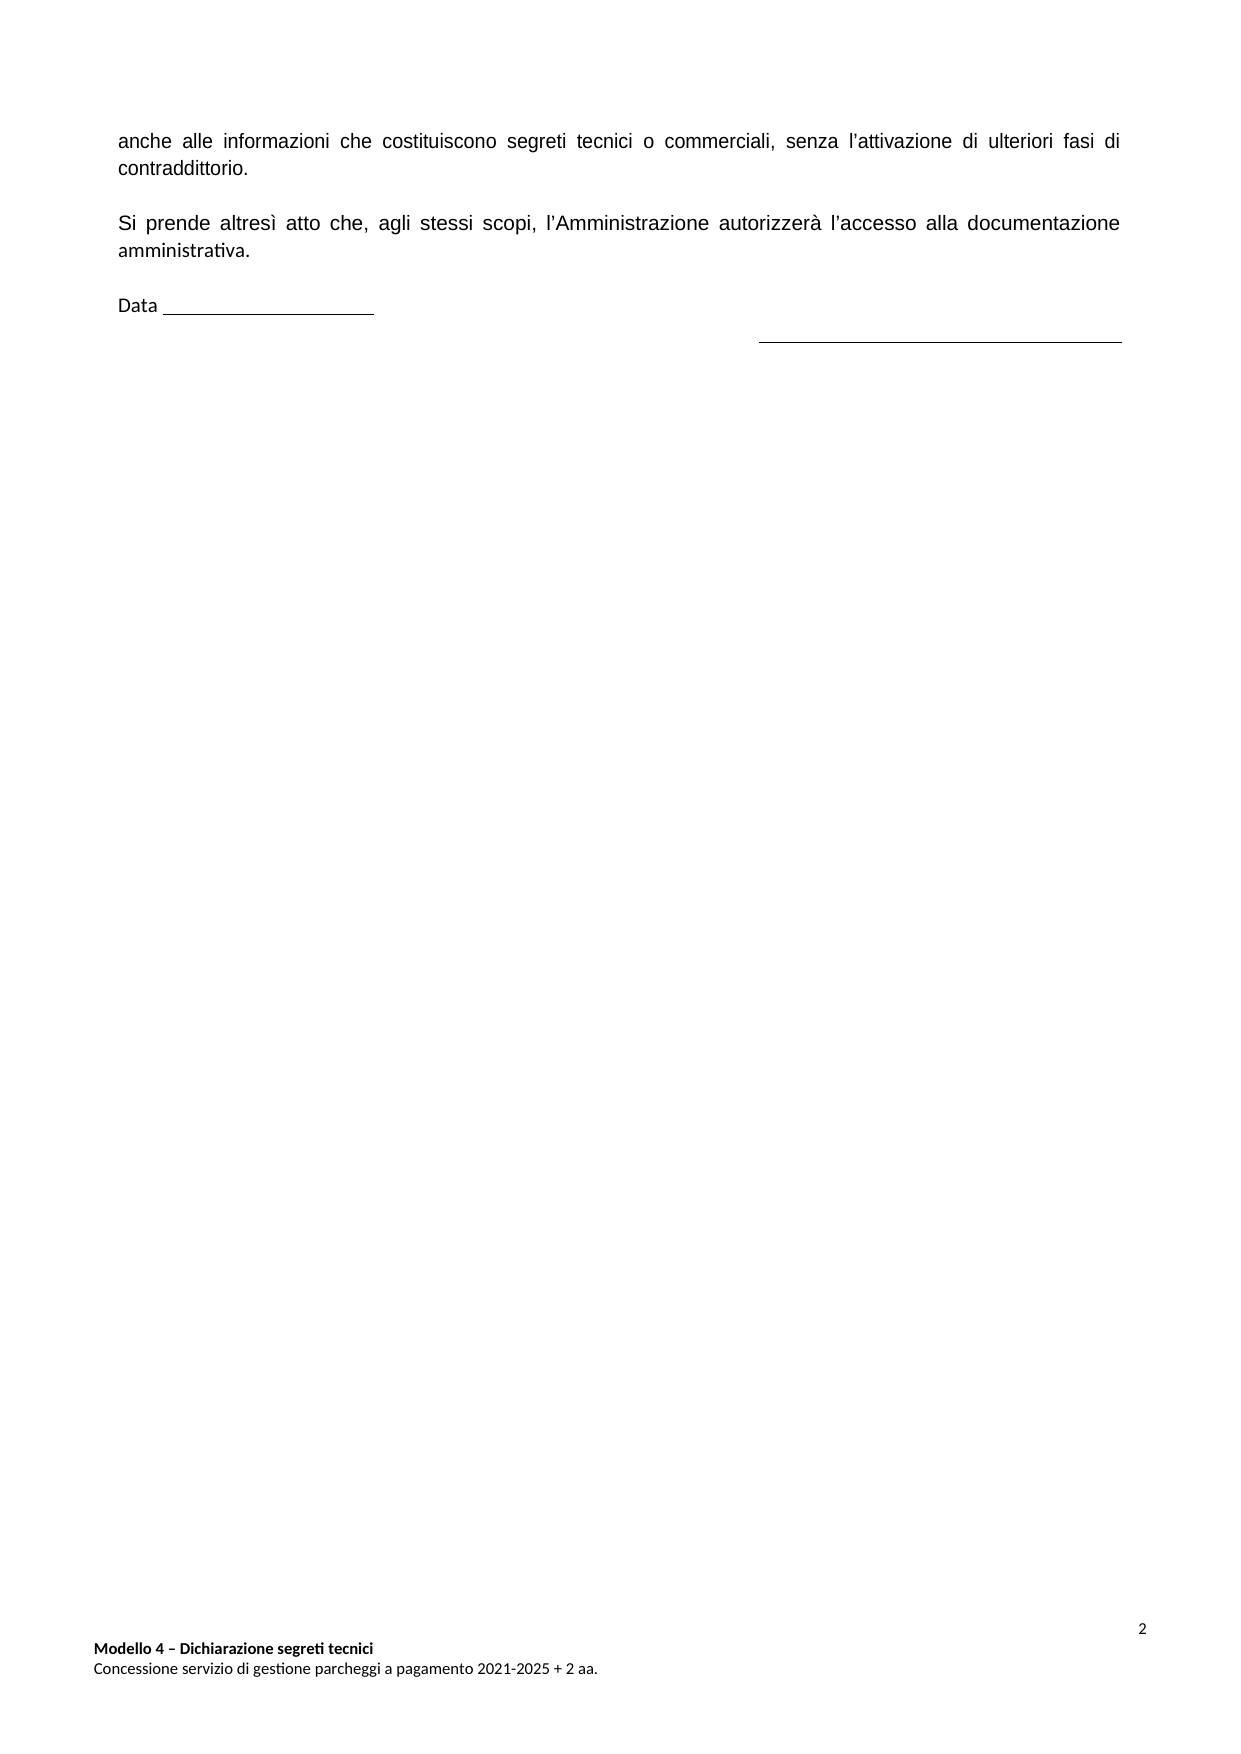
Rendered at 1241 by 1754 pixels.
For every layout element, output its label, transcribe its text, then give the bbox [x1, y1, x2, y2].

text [118, 129, 1122, 179]
text Data [118, 292, 1146, 317]
text Si prende altresì atto che, agli stessi scopi, l’Amministrazione autorizzerà l’accesso alla documentazione amministrativa. [118, 210, 1122, 263]
